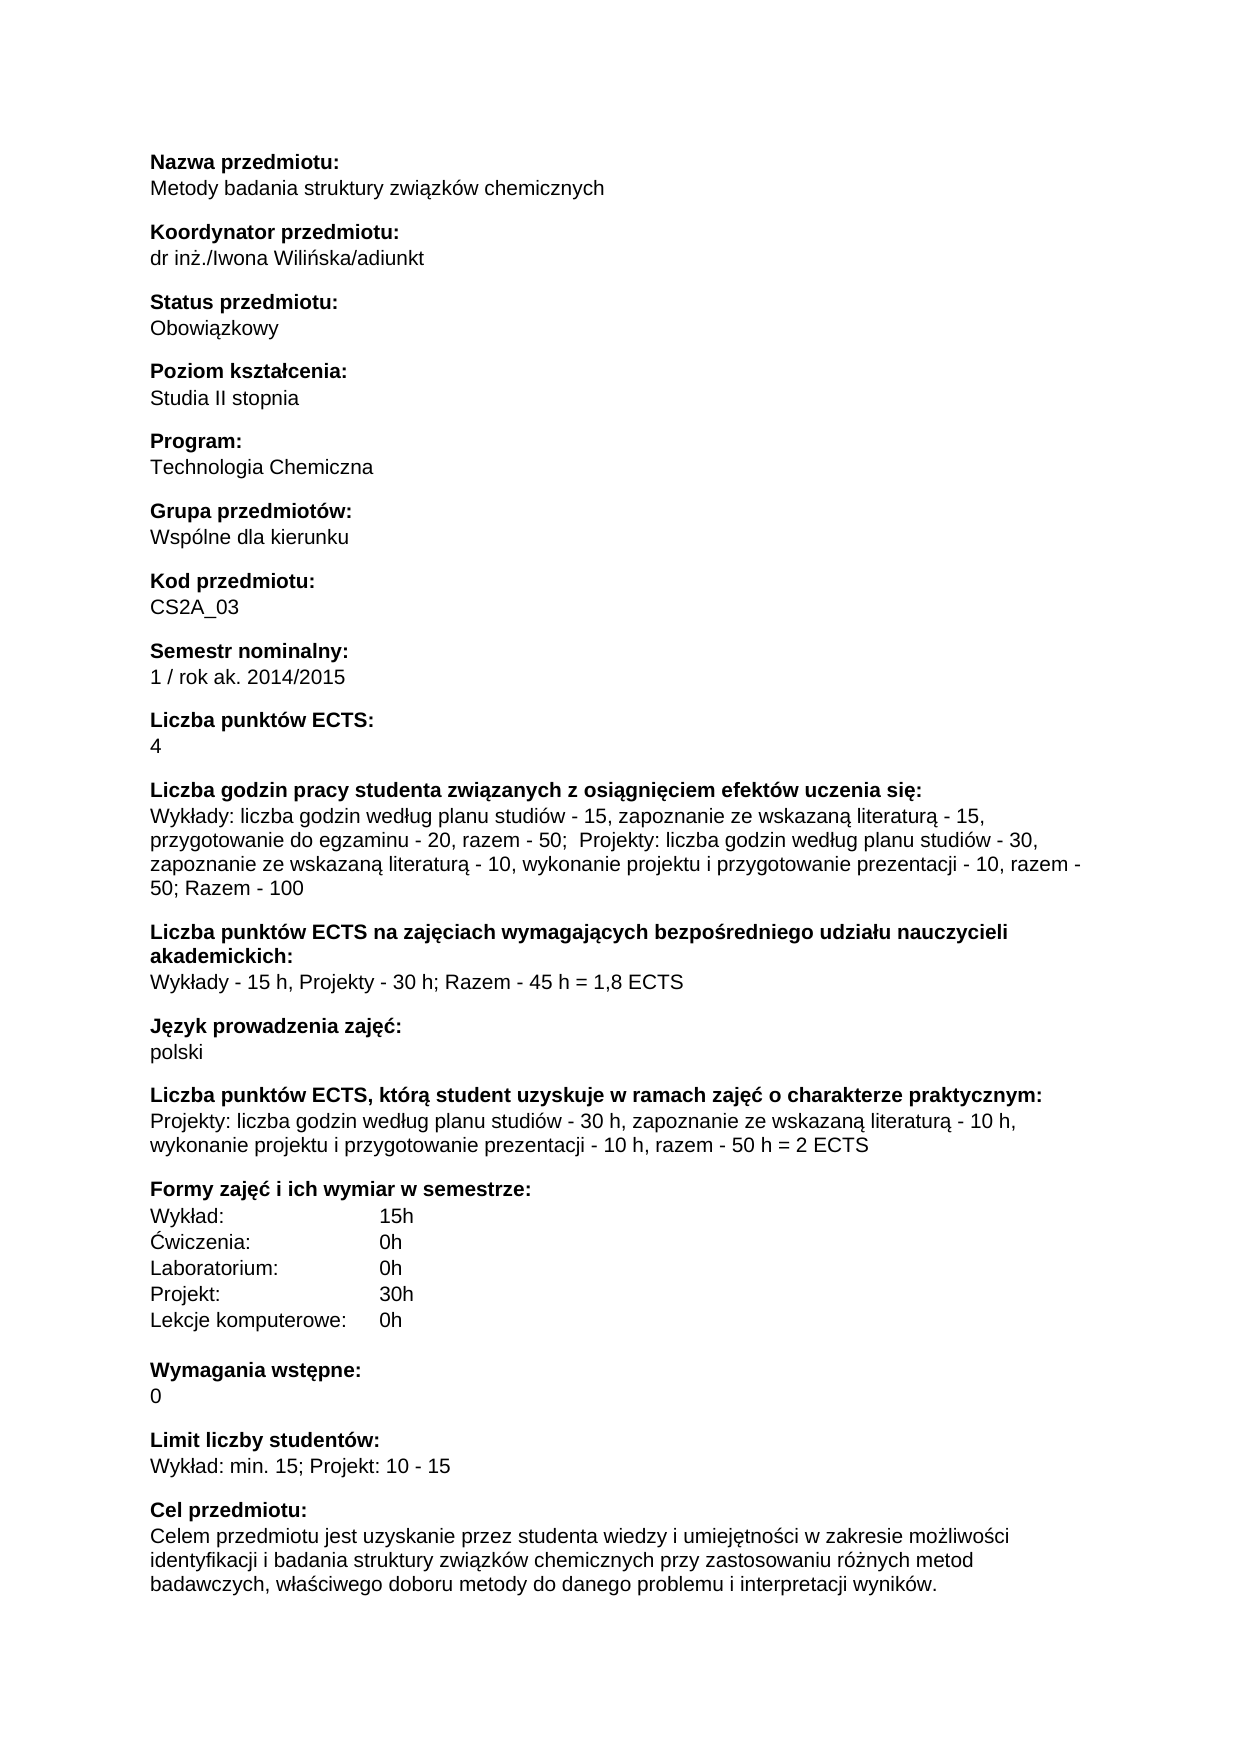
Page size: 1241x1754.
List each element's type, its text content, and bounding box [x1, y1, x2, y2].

text polski [150, 1039, 1090, 1063]
text 1 / rok ak. 2014/2015 [150, 664, 1090, 688]
text Poziom kształcenia: [150, 359, 1090, 383]
table_cell Laboratorium: [140, 1256, 367, 1280]
text Liczba punktów ECTS na zajęciach wymagających bezpośredniego udziału nauczycieli akademickich: [150, 920, 1090, 968]
text Koordynator przedmiotu: [150, 220, 1090, 244]
text Grupa przedmiotów: [150, 499, 1090, 523]
text Limit liczby studentów: [150, 1428, 1090, 1452]
text Status przedmiotu: [150, 289, 1090, 313]
text Wykład: min. 15; Projekt: 10 - 15 [150, 1454, 1090, 1478]
text Kod przedmiotu: [150, 569, 1090, 593]
table_cell Lekcje komputerowe: [140, 1308, 367, 1332]
text 0 [150, 1384, 1090, 1408]
text 4 [150, 734, 1090, 758]
text Nazwa przedmiotu: [150, 150, 1090, 174]
text CS2A_03 [150, 595, 1090, 619]
text Wykłady - 15 h, Projekty - 30 h; Razem - 45 h = 1,8 ECTS [150, 970, 1090, 994]
table_cell 0h [369, 1254, 597, 1280]
text Liczba godzin pracy studenta związanych z osiągnięciem efektów uczenia się: [150, 778, 1090, 802]
table_cell 30h [369, 1280, 597, 1306]
text Liczba punktów ECTS, którą student uzyskuje w ramach zajęć o charakterze praktycznym: [150, 1083, 1090, 1107]
text Technologia Chemiczna [150, 455, 1090, 479]
text Celem przedmiotu jest uzyskanie przez studenta wiedzy i umiejętności w zakresie możliwości identyfikacji i badania struktury związków chemicznych przy zastosowaniu różnych metod badawczych, właściwego doboru metody do danego problemu i interpretacji wyników. [150, 1523, 1090, 1595]
text Obowiązkowy [150, 316, 1090, 339]
table_cell Projekt: [140, 1282, 367, 1306]
table_cell 0h [369, 1306, 597, 1332]
table_header Wykład: [140, 1204, 367, 1228]
text Wspólne dla kierunku [150, 525, 1090, 549]
text Semestr nominalny: [150, 638, 1090, 662]
text Formy zajęć i ich wymiar w semestrze: [150, 1177, 1090, 1201]
text Liczba punktów ECTS: [150, 708, 1090, 732]
text Projekty: liczba godzin według planu studiów - 30 h, zapoznanie ze wskazaną literaturą - 10 h, wykonanie projektu i przygotowanie prezentacji - 10 h, razem - 50 h = 2 ECTS [150, 1109, 1090, 1157]
text Studia II stopnia [150, 385, 1090, 409]
table_cell 0h [369, 1228, 597, 1254]
text Wykłady: liczba godzin według planu studiów - 15, zapoznanie ze wskazaną literaturą - 15, przygotowanie do egzaminu - 20, razem - 50; Projekty: liczba godzin według planu studiów - 30, zapoznanie ze wskazaną literaturą - 10, wykonanie projektu i przygotowanie prezentacji - 10, razem - 50; Razem - 100 [150, 804, 1090, 900]
text Program: [150, 429, 1090, 453]
text Język prowadzenia zajęć: [150, 1013, 1090, 1037]
table_cell Ćwiczenia: [140, 1230, 367, 1254]
table_header 15h [369, 1204, 597, 1228]
text Cel przedmiotu: [150, 1497, 1090, 1521]
text Wymagania wstępne: [150, 1358, 1090, 1382]
text Metody badania struktury związków chemicznych [150, 176, 1090, 200]
text dr inż./Iwona Wilińska/adiunkt [150, 246, 1090, 270]
